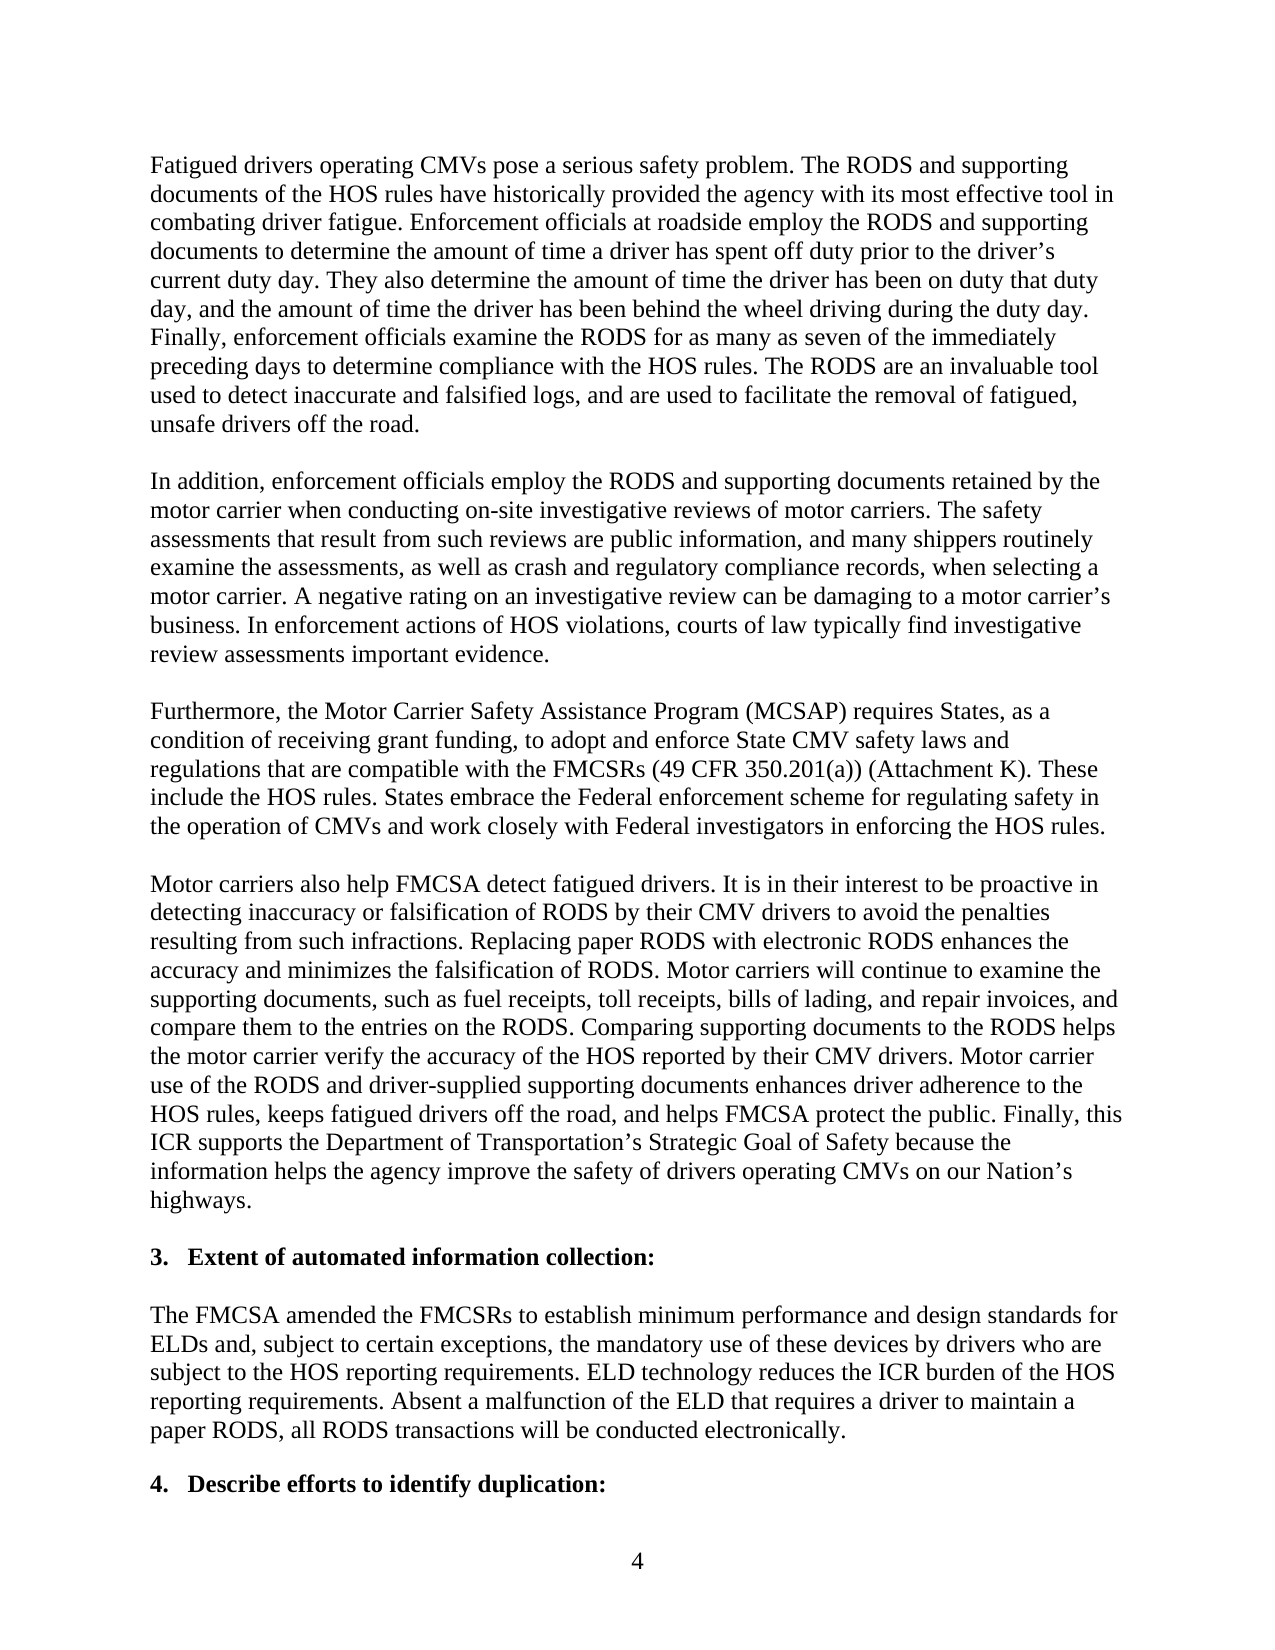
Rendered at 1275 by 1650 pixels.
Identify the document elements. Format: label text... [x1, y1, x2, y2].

text The FMCSA amended the FMCSRs to establish minimum performance and design standards for ELDs and, subject to certain exceptions, the mandatory use of these devices by drivers who are subject to the HOS reporting requirements. ELD technology reduces the ICR burden of the HOS reporting requirements. Absent a malfunction of the ELD that requires a driver to maintain a paper RODS, all RODS transactions will be conducted electronically. [150, 1300, 1125, 1444]
text Fatigued drivers operating CMVs pose a serious safety problem. The RODS and supporting documents of the HOS rules have historically provided the agency with its most effective tool in combating driver fatigue. Enforcement officials at roadside employ the RODS and supporting documents to determine the amount of time a driver has spent off duty prior to the driver’s current duty day. They also determine the amount of time the driver has been on duty that duty day, and the amount of time the driver has been behind the wheel driving during the duty day. Finally, enforcement officials examine the RODS for as many as seven of the immediately preceding days to determine compliance with the HOS rules. The RODS are an invaluable tool used to detect inaccurate and falsified logs, and are used to facilitate the removal of fatigued, unsafe drivers off the road. [150, 150, 1125, 437]
text Motor carriers also help FMCSA detect fatigued drivers. It is in their interest to be proactive in detecting inaccuracy or falsification of RODS by their CMV drivers to avoid the penalties resulting from such infractions. Replacing paper RODS with electronic RODS enhances the accuracy and minimizes the falsification of RODS. Motor carriers will continue to examine the supporting documents, such as fuel receipts, toll receipts, bills of lading, and repair invoices, and compare them to the entries on the RODS. Comparing supporting documents to the RODS helps the motor carrier verify the accuracy of the HOS reported by their CMV drivers. Motor carrier use of the RODS and driver-supplied supporting documents enhances driver adherence to the HOS rules, keeps fatigued drivers off the road, and helps FMCSA protect the public. Finally, this ICR supports the Department of Transportation’s Strategic Goal of Safety because the information helps the agency improve the safety of drivers operating CMVs on our Nation’s highways. [150, 869, 1125, 1214]
list Describe efforts to identify duplication: [150, 1469, 1125, 1497]
text Furthermore, the Motor Carrier Safety Assistance Program (MCSAP) requires States, as a condition of receiving grant funding, to adopt and enforce State CMV safety laws and regulations that are compatible with the FMCSRs (49 CFR 350.201(a)) (Attachment K). These include the HOS rules. States embrace the Federal enforcement scheme for regulating safety in the operation of CMVs and work closely with Federal investigators in enforcing the HOS rules. [150, 696, 1125, 840]
list Extent of automated information collection: [150, 1242, 1125, 1271]
text In addition, enforcement officials employ the RODS and supporting documents retained by the motor carrier when conducting on-site investigative reviews of motor carriers. The safety assessments that result from such reviews are public information, and many shippers routinely examine the assessments, as well as crash and regulatory compliance records, when selecting a motor carrier. A negative rating on an investigative review can be damaging to a motor carrier’s business. In enforcement actions of HOS violations, courts of law typically find investigative review assessments important evidence. [150, 466, 1125, 667]
